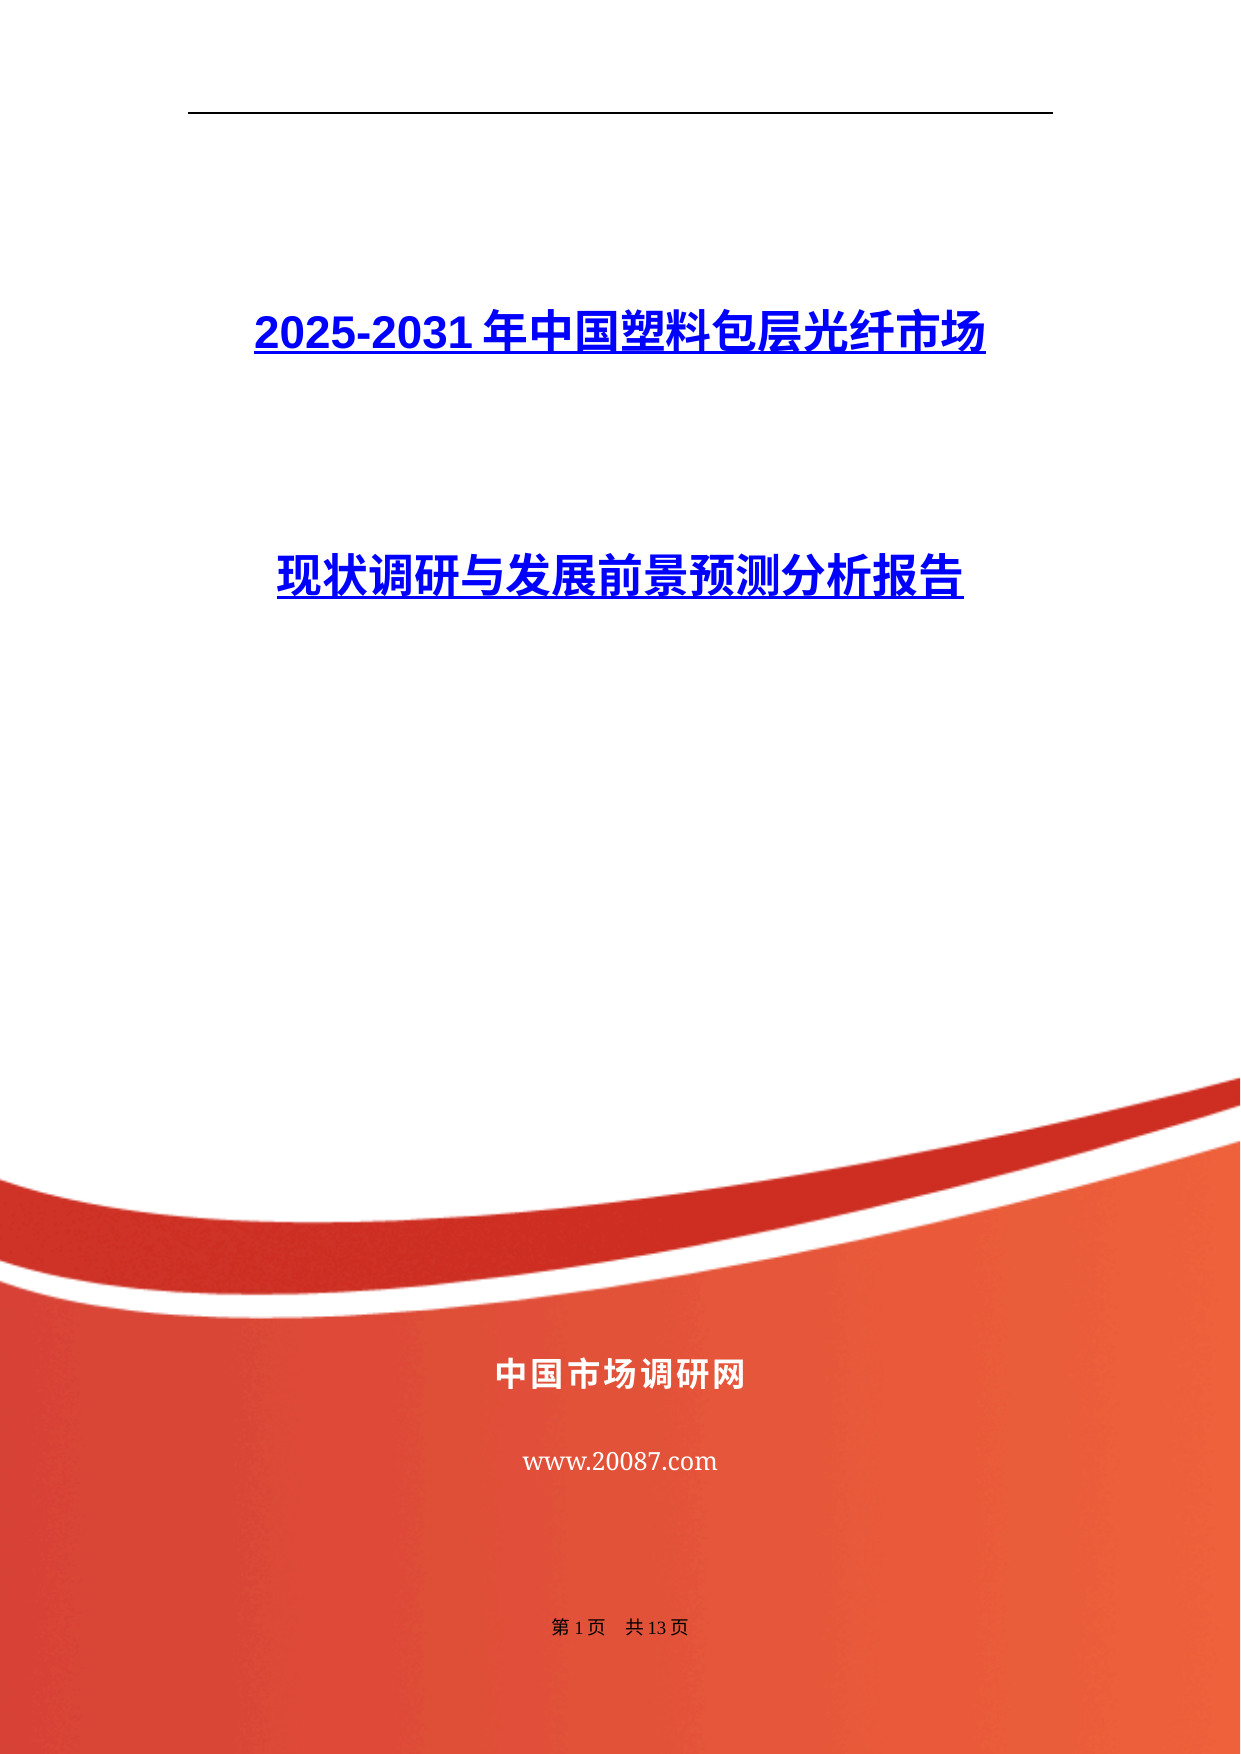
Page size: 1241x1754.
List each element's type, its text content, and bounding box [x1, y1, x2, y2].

table_header 2025-2031年中国塑料包层光纤市场现状调研与发展前景预测分析报告 [188, 207, 1053, 773]
text www.20087.com [187, 1428, 1053, 1493]
subtitle 中国市场调研网 [187, 1339, 1053, 1404]
picture [0, 1006, 1241, 1754]
